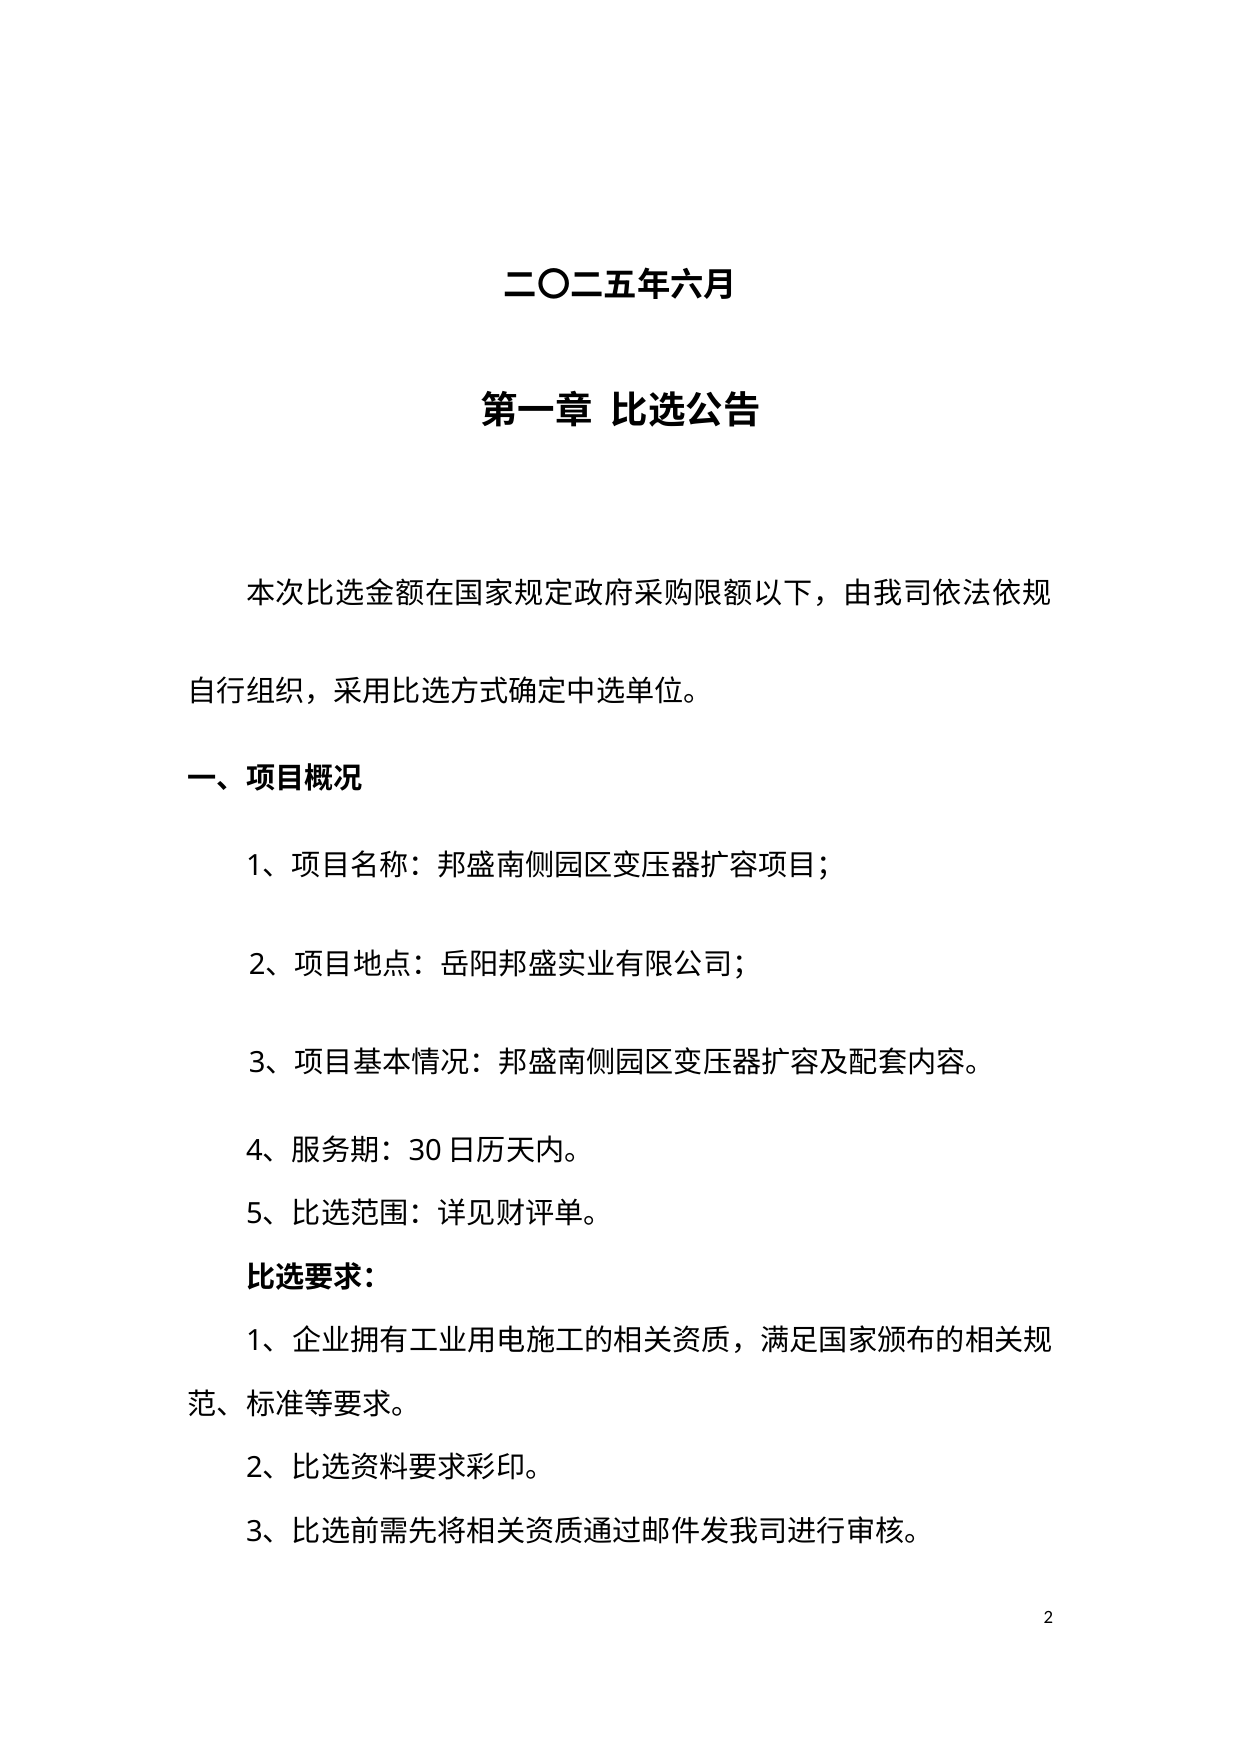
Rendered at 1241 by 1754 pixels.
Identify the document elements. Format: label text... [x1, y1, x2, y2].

text 二〇二五年六月 [187, 250, 1053, 315]
text 2、项目地点：岳阳邦盛实业有限公司； [187, 929, 1053, 994]
text 本次比选金额在国家规定政府采购限额以下，由我司依法依规自行组织，采用比选方式确定中选单位。 [187, 558, 1053, 721]
text 2、比选资料要求彩印。 [187, 1444, 1053, 1486]
text 比选要求： [187, 1253, 1053, 1296]
text 3、比选前需先将相关资质通过邮件发我司进行审核。 [187, 1507, 1053, 1550]
text 1、企业拥有工业用电施工的相关资质，满足国家颁布的相关规范、标准等要求。 [187, 1317, 1053, 1423]
text 5、比选范围：详见财评单。 [187, 1190, 1053, 1232]
text 3、项目基本情况：邦盛南侧园区变压器扩容及配套内容。 [187, 1028, 1053, 1093]
text 4、服务期：30日历天内。 [187, 1126, 1053, 1169]
list 比选公告 [187, 380, 1053, 434]
list 项目概况 [187, 754, 1053, 797]
text 1、项目名称：邦盛南侧园区变压器扩容项目； [187, 831, 1053, 896]
